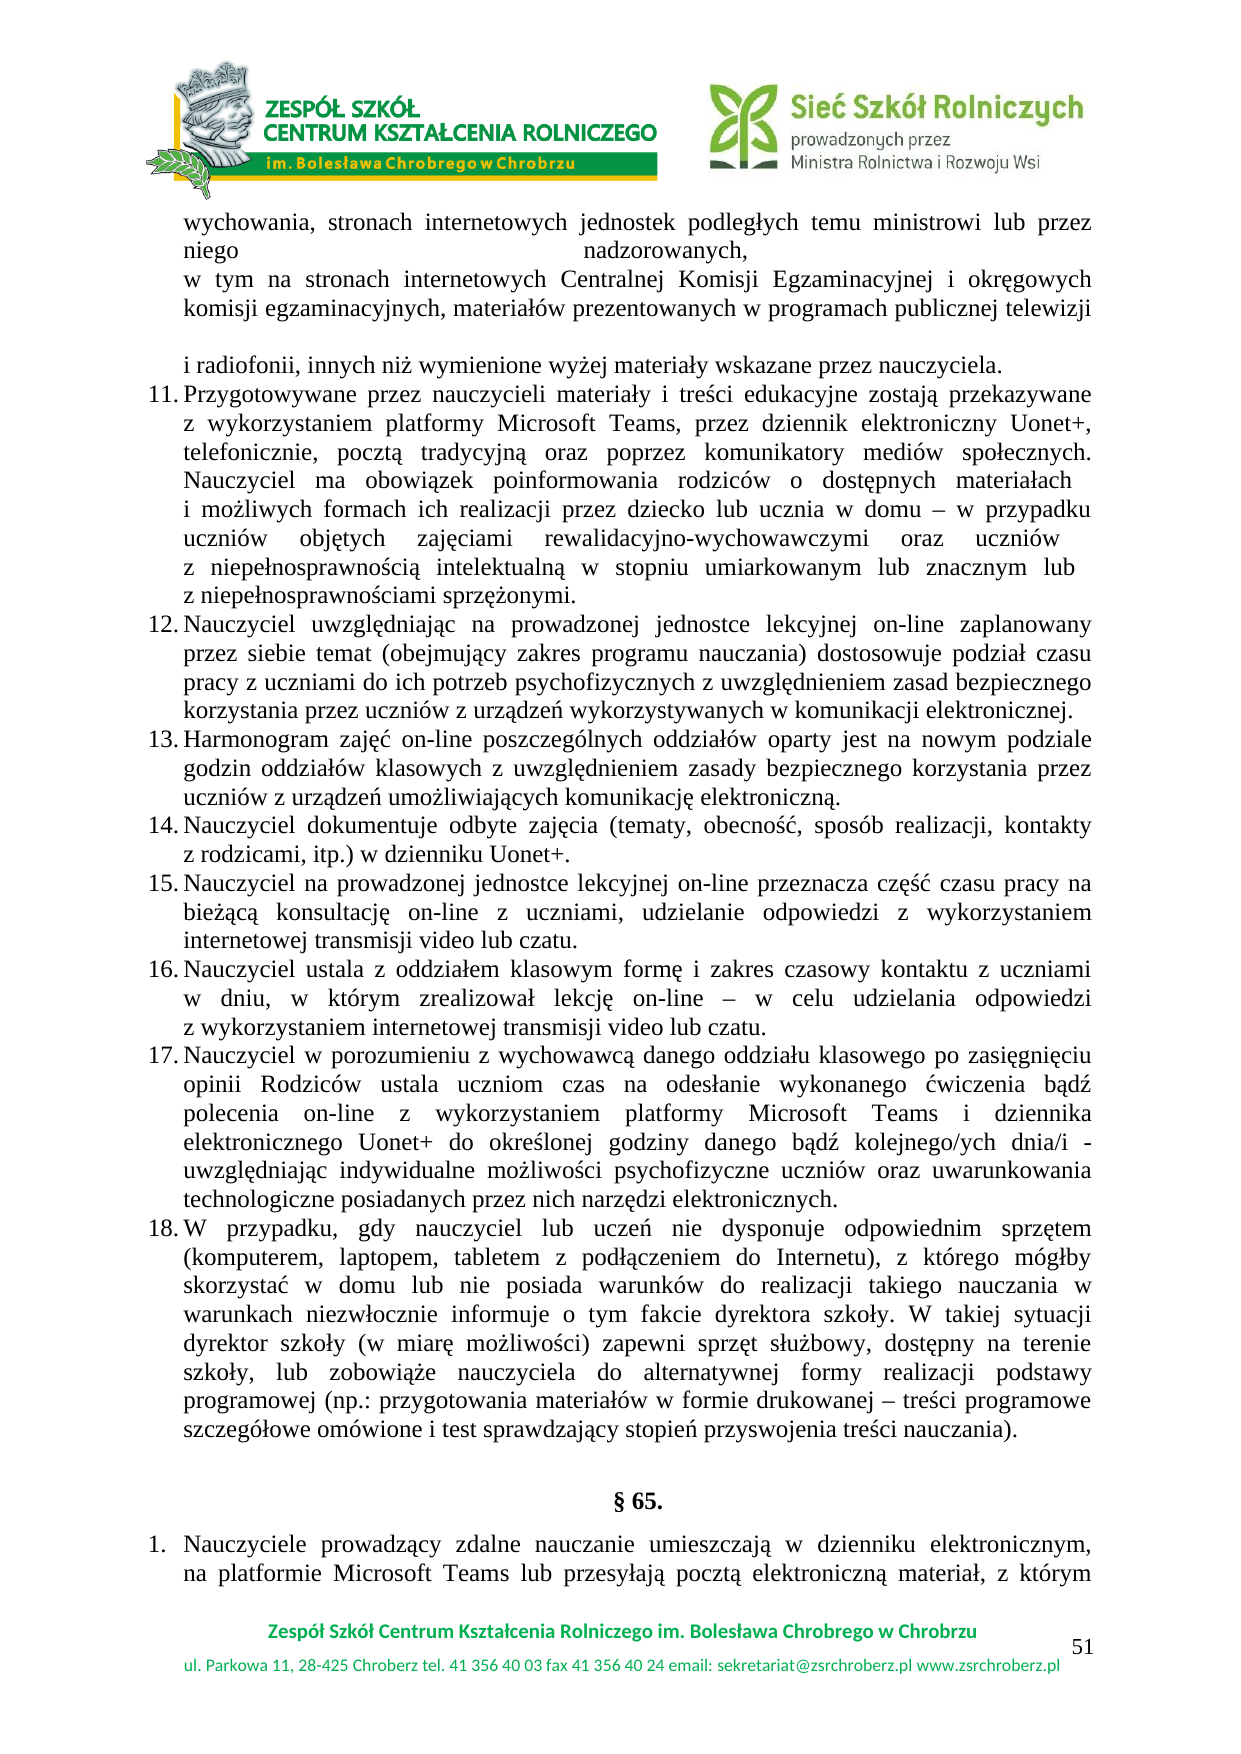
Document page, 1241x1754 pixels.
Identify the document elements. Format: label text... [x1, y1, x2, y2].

list Nauczyciel ustala z oddziałem klasowym formę i zakres czasowy kontaktu z uczniami w dniu, w którym zrealizował lekcję on-line – w celu udzielania odpowiedzi z wykorzystaniem internetowej transmisji video lub czatu. [148, 954, 1092, 1041]
text § 65. [183, 1443, 1092, 1515]
picture [706, 83, 1089, 180]
list Harmonogram zajęć on-line poszczególnych oddziałów oparty jest na nowym podziale godzin oddziałów klasowych z uwzględnieniem zasady bezpiecznego korzystania przez uczniów z urządzeń umożliwiających komunikację elektroniczną. [148, 724, 1092, 811]
list Przygotowywane przez nauczycieli materiały i treści edukacyjne zostają przekazywane z wykorzystaniem platformy Microsoft Teams, przez dziennik elektroniczny Uonet+, telefonicznie, pocztą tradycyjną oraz poprzez komunikatory mediów społecznych. Nauczyciel ma obowiązek poinformowania rodziców o dostępnych materiałach i możliwych formach ich realizacji przez dziecko lub ucznia w domu – w przypadku uczniów objętych zajęciami rewalidacyjno-wychowawczymi oraz uczniów z niepełnosprawnością intelektualną w stopniu umiarkowanym lub znacznym lub z niepełnosprawnościami sprzężonymi. [148, 379, 1092, 609]
list Nauczyciel dokumentuje odbyte zajęcia (tematy, obecność, sposób realizacji, kontakty z rodzicami, itp.) w dzienniku Uonet+. [148, 811, 1092, 868]
list Nauczyciel na prowadzonej jednostce lekcyjnej on-line przeznacza część czasu pracy na bieżącą konsultację on-line z uczniami, udzielanie odpowiedzi z wykorzystaniem internetowej transmisji video lub czatu. [148, 868, 1092, 954]
list Nauczyciel w porozumieniu z wychowawcą danego oddziału klasowego po zasięgnięciu opinii Rodziców ustala uczniom czas na odesłanie wykonanego ćwiczenia bądź polecenia on-line z wykorzystaniem platformy Microsoft Teams i dziennika elektronicznego Uonet+ do określonej godziny danego bądź kolejnego/ych dnia/i - uwzględniając indywidualne możliwości psychofizyczne uczniów oraz uwarunkowania technologiczne posiadanych przez nich narzędzi elektronicznych. [148, 1041, 1092, 1213]
list W przypadku, gdy nauczyciel lub uczeń nie dysponuje odpowiednim sprzętem (komputerem, laptopem, tabletem z podłączeniem do Internetu), z którego mógłby skorzystać w domu lub nie posiada warunków do realizacji takiego nauczania w warunkach niezwłocznie informuje o tym fakcie dyrektora szkoły. W takiej sytuacji dyrektor szkoły (w miarę możliwości) zapewni sprzęt służbowy, dostępny na terenie szkoły, lub zobowiąże nauczyciela do alternatywnej formy realizacji podstawy programowej (np.: przygotowania materiałów w formie drukowanej – treści programowe szczegółowe omówione i test sprawdzający stopień przyswojenia treści nauczania). [148, 1213, 1092, 1443]
list Nauczyciel uwzględniając na prowadzonej jednostce lekcyjnej on-line zaplanowany przez siebie temat (obejmujący zakres programu nauczania) dostosowuje podział czasu pracy z uczniami do ich potrzeb psychofizycznych z uwzględnieniem zasad bezpiecznego korzystania przez uczniów z urządzeń wykorzystywanych w komunikacji elektronicznej. [148, 609, 1092, 724]
picture [146, 59, 658, 200]
